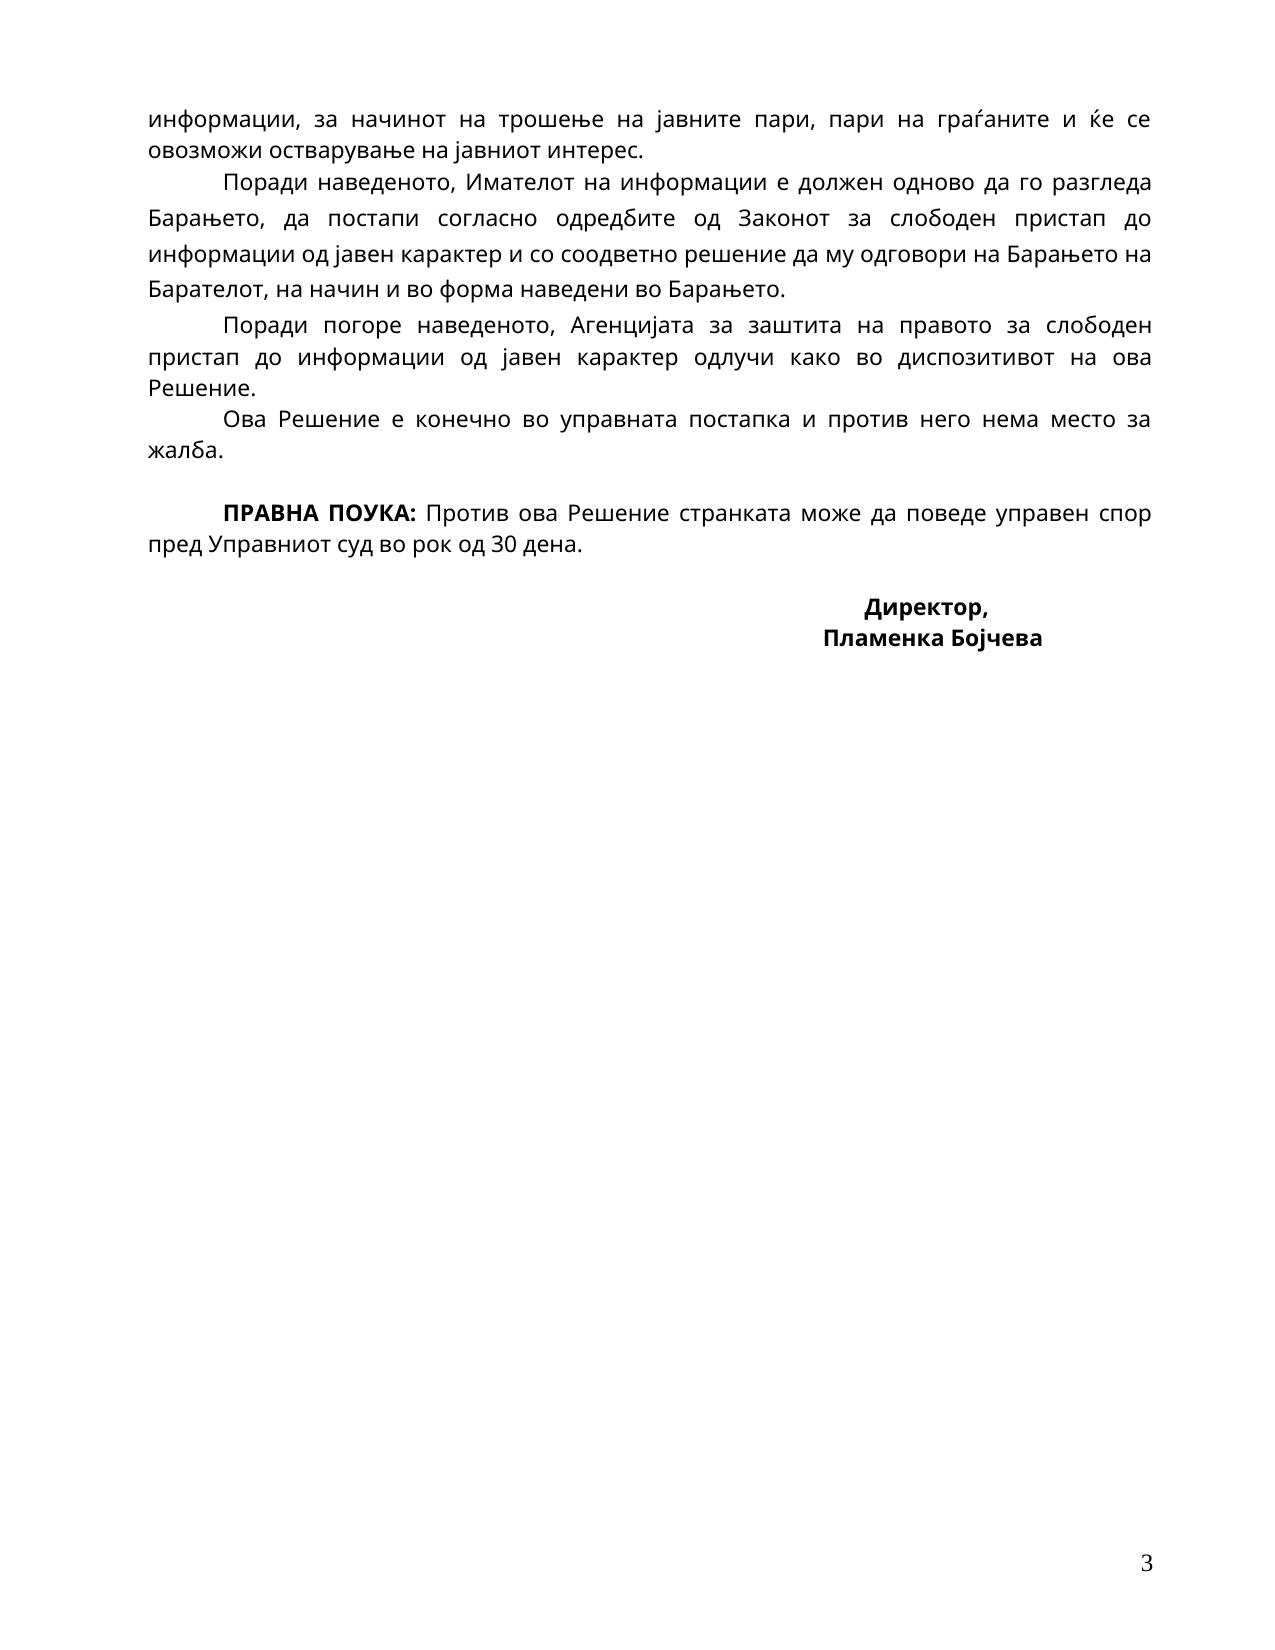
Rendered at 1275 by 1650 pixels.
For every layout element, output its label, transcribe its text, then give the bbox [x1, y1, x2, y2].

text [148, 103, 1153, 166]
text Директор, [734, 591, 1153, 622]
text Поради погоре наведеното, Агенцијата за заштита на правото за слободен пристап до информации од јавен карактер одлучи како во диспозитивот на ова Решение. [148, 309, 1153, 403]
text Поради наведеното, Имателот на информации е должен одново да го разгледа Барањето, да постапи согласно одредбите од Законот за слободен пристап до информации од јавен карактер и со соодветно решение да му одговори на Барањето на Барателот, на начин и во форма наведени во Барањето. [148, 166, 1153, 305]
text Пламенка Бојчева [748, 622, 1153, 653]
text Ова Решение е конечно во управната постапка и против него нема место за жалба. [148, 403, 1153, 466]
text ПРАВНА ПОУКА: Против ова Решение странката може да поведе управен спор пред Управниот суд во рок од 30 дена. [148, 497, 1153, 559]
